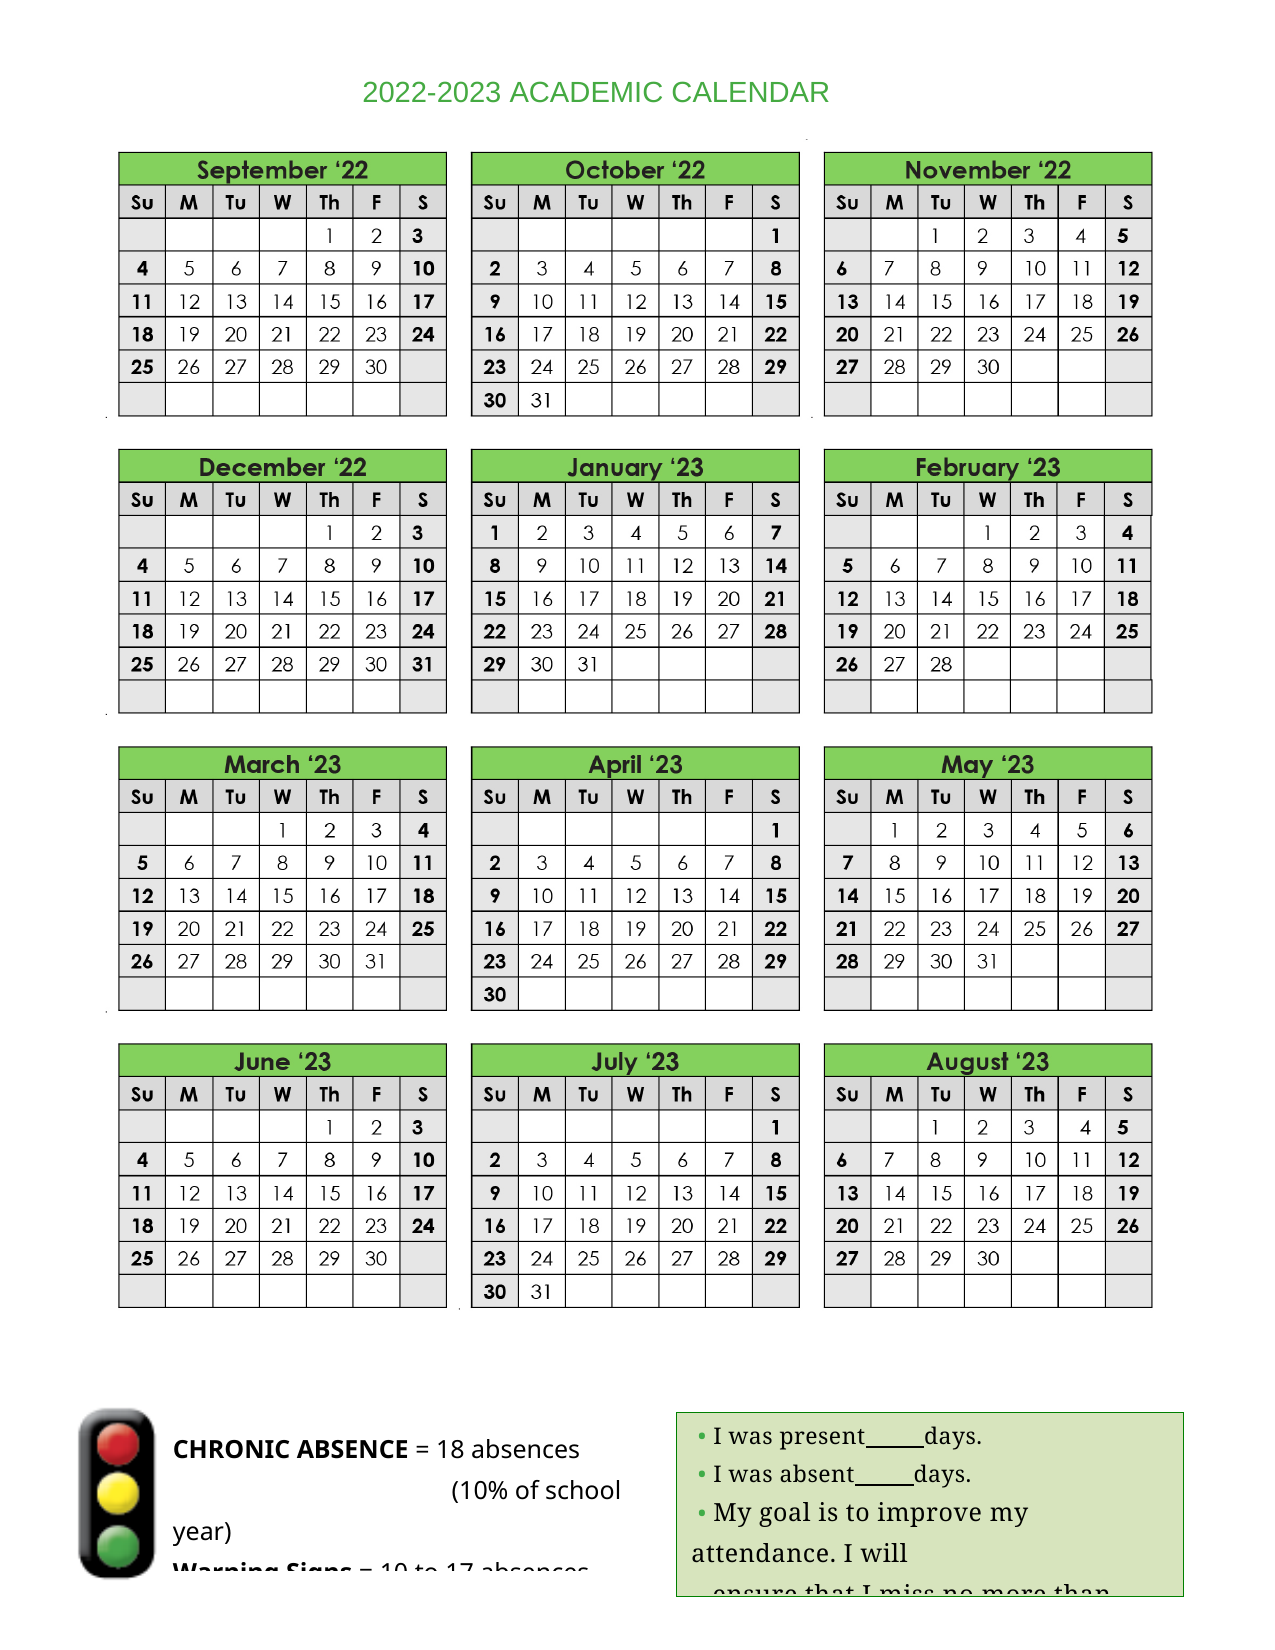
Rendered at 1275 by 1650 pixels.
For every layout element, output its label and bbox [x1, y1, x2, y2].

picture [105, 139, 1165, 1334]
picture [58, 1390, 167, 1599]
